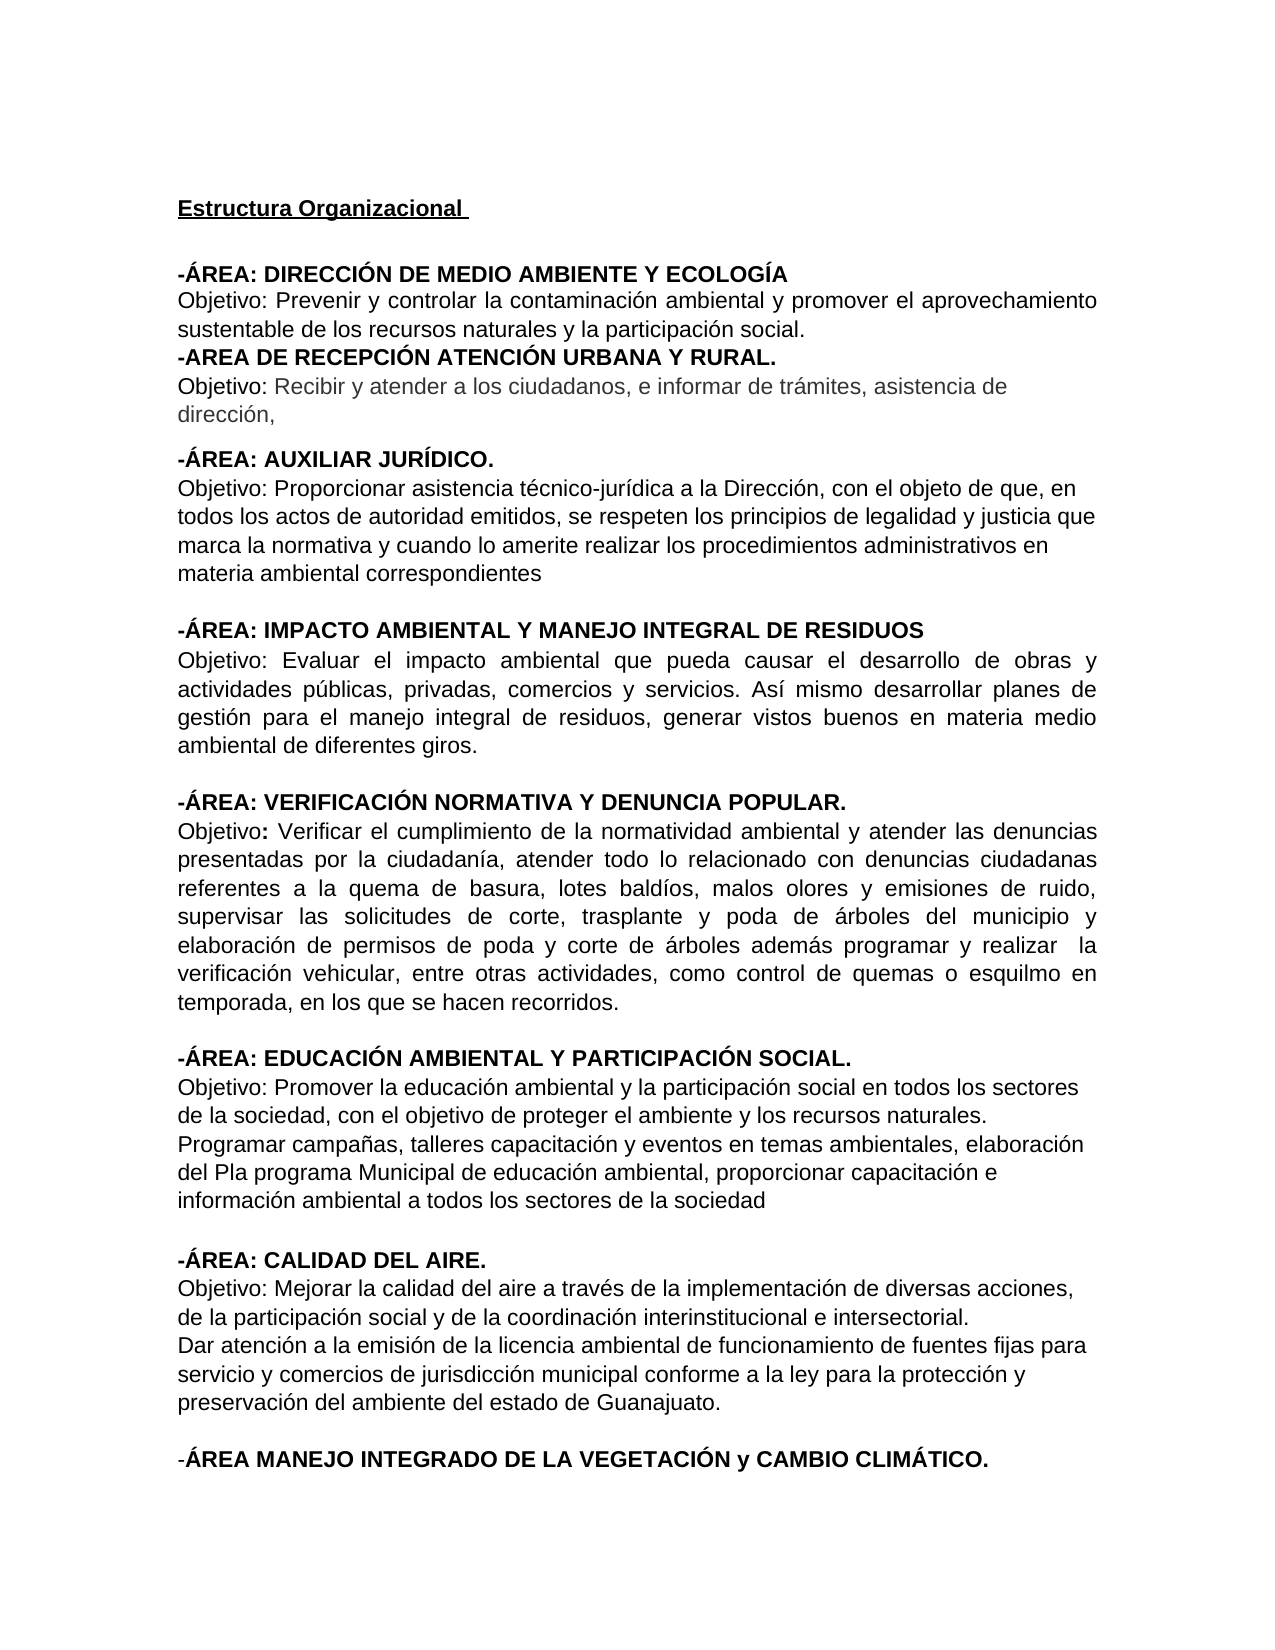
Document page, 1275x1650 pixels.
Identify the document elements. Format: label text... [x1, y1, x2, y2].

text Dar atención a la emisión de la licencia ambiental de funcionamiento de fuentes fijas para servicio y comercios de jurisdicción municipal conforme a la ley para la protección y preservación del ambiente del estado de Guanajuato. [177, 1332, 1098, 1416]
text -ÁREA MANEJO INTEGRADO DE LA VEGETACIÓN y CAMBIO CLIMÁTICO. [177, 1446, 1098, 1472]
text -ÁREA: VERIFICACIÓN NORMATIVA Y DENUNCIA POPULAR. [177, 789, 1098, 816]
text -ÁREA: AUXILIAR JURÍDICO. [177, 446, 1098, 473]
list -ÁREA: DIRECCIÓN DE MEDIO AMBIENTE Y ECOLOGÍA [177, 261, 1098, 287]
subtitle -ÁREA: IMPACTO AMBIENTAL Y MANEJO INTEGRAL DE RESIDUOS [177, 617, 1098, 643]
text Objetivo: Evaluar el impacto ambiental que pueda causar el desarrollo de obras y actividades públicas, privadas, comercios y servicios. Así mismo desarrollar planes de gestión para el manejo integral de residuos, generar vistos buenos en materia medio ambiental de diferentes giros. [177, 647, 1098, 759]
text Objetivo: Recibir y atender a los ciudadanos, e informar de trámites, asistencia de dirección, [177, 373, 1098, 428]
text -ÁREA: EDUCACIÓN AMBIENTAL Y PARTICIPACIÓN SOCIAL. [177, 1045, 1098, 1072]
text Objetivo: Proporcionar asistencia técnico-jurídica a la Dirección, con el objeto de que, en todos los actos de autoridad emitidos, se respeten los principios de legalidad y justicia que marca la normativa y cuando lo amerite realizar los procedimientos administrativos en materia ambiental correspondientes [177, 475, 1098, 586]
text Objetivo: Verificar el cumplimiento de la normatividad ambiental y atender las denuncias presentadas por la ciudadanía, atender todo lo relacionado con denuncias ciudadanas referentes a la quema de basura, lotes baldíos, malos olores y emisiones de ruido, supervisar las solicitudes de corte, trasplante y poda de árboles del municipio y elaboración de permisos de poda y corte de árboles además programar y realizar la verificación vehicular, entre otras actividades, como control de quemas o esquilmo en temporada, en los que se hacen recorridos. [177, 818, 1098, 1015]
text Objetivo: Mejorar la calidad del aire a través de la implementación de diversas acciones, de la participación social y de la coordinación interinstitucional e intersectorial. [177, 1275, 1098, 1330]
text Objetivo: Promover la educación ambiental y la participación social en todos los sectores de la sociedad, con el objetivo de proteger el ambiente y los recursos naturales. Programar campañas, talleres capacitación y eventos en temas ambientales, elaboración del Pla programa Municipal de educación ambiental, proporcionar capacitación e información ambiental a todos los sectores de la sociedad [177, 1074, 1098, 1214]
text Estructura Organizacional [177, 194, 1098, 221]
text -AREA DE RECEPCIÓN ATENCIÓN URBANA Y RURAL. [177, 344, 1098, 371]
text Objetivo: Prevenir y controlar la contaminación ambiental y promover el aprovechamiento sustentable de los recursos naturales y la participación social. [177, 287, 1098, 342]
text -ÁREA: CALIDAD DEL AIRE. [177, 1247, 1098, 1273]
